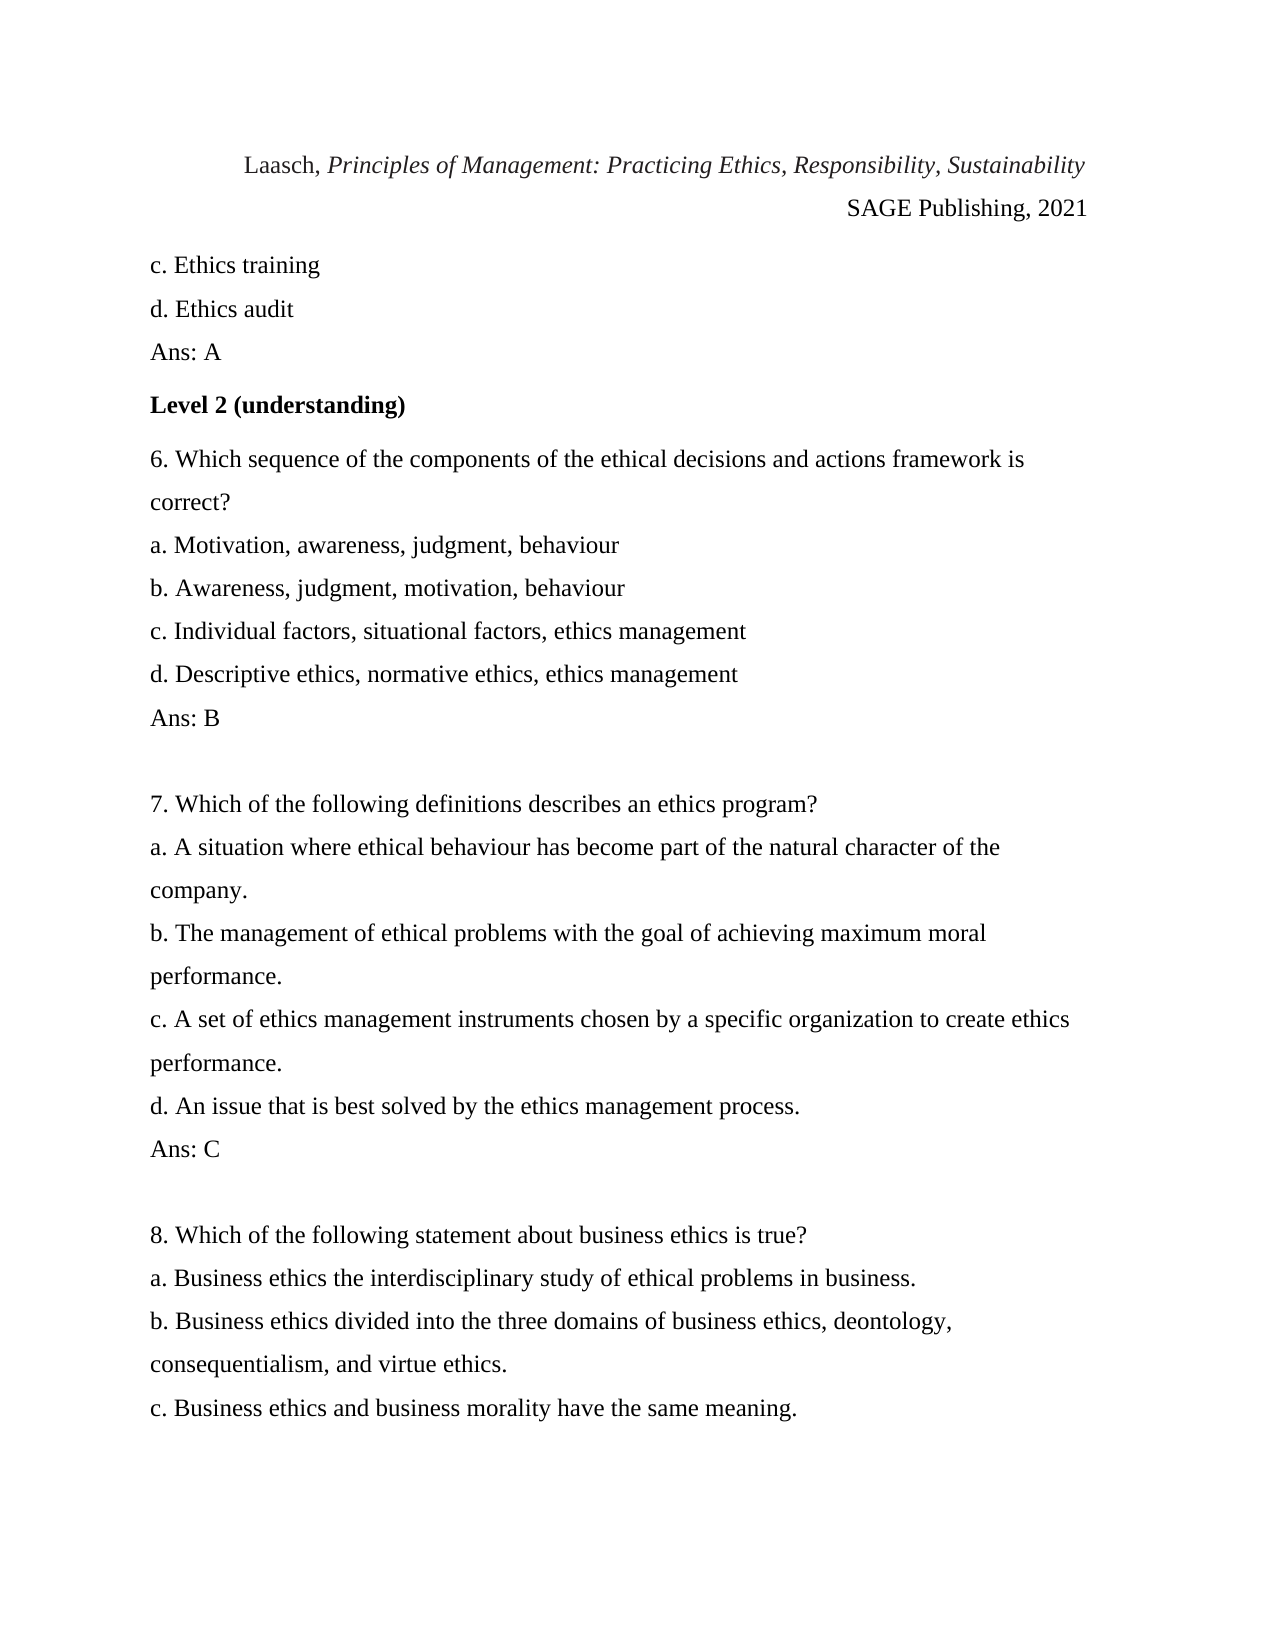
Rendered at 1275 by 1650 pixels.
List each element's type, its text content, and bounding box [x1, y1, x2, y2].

text 8. Which of the following statement about business ethics is true? [150, 1220, 1087, 1249]
text a. Motivation, awareness, judgment, behaviour [150, 530, 1087, 559]
text b. Business ethics divided into the three domains of business ethics, deontology, consequentialism, and virtue ethics. [150, 1306, 1087, 1378]
text a. Business ethics the interdisciplinary study of ethical problems in business. [150, 1263, 1087, 1292]
text d. An issue that is best solved by the ethics management process. [150, 1091, 1087, 1119]
text c. Ethics training [150, 251, 1087, 279]
text c. Individual factors, situational factors, ethics management [150, 616, 1087, 645]
text b. Awareness, judgment, motivation, behaviour [150, 573, 1087, 602]
text c. A set of ethics management instruments chosen by a specific organization to create ethics performance. [150, 1004, 1087, 1076]
text b. The management of ethical problems with the goal of achieving maximum moral performance. [150, 918, 1087, 990]
text d. Ethics audit [150, 294, 1087, 322]
text Ans: B [150, 703, 1087, 731]
subtitle Level 2 (understanding) [150, 390, 1087, 419]
text c. Business ethics and business morality have the same meaning. [150, 1393, 1087, 1421]
text 6. Which sequence of the components of the ethical decisions and actions framework is correct? [150, 444, 1087, 516]
text a. A situation where ethical behaviour has become part of the natural character of the company. [150, 832, 1087, 904]
text 7. Which of the following definitions describes an ethics program? [150, 789, 1087, 818]
text d. Descriptive ethics, normative ethics, ethics management [150, 659, 1087, 688]
text Ans: A [150, 337, 1087, 366]
text Ans: C [150, 1134, 1087, 1163]
